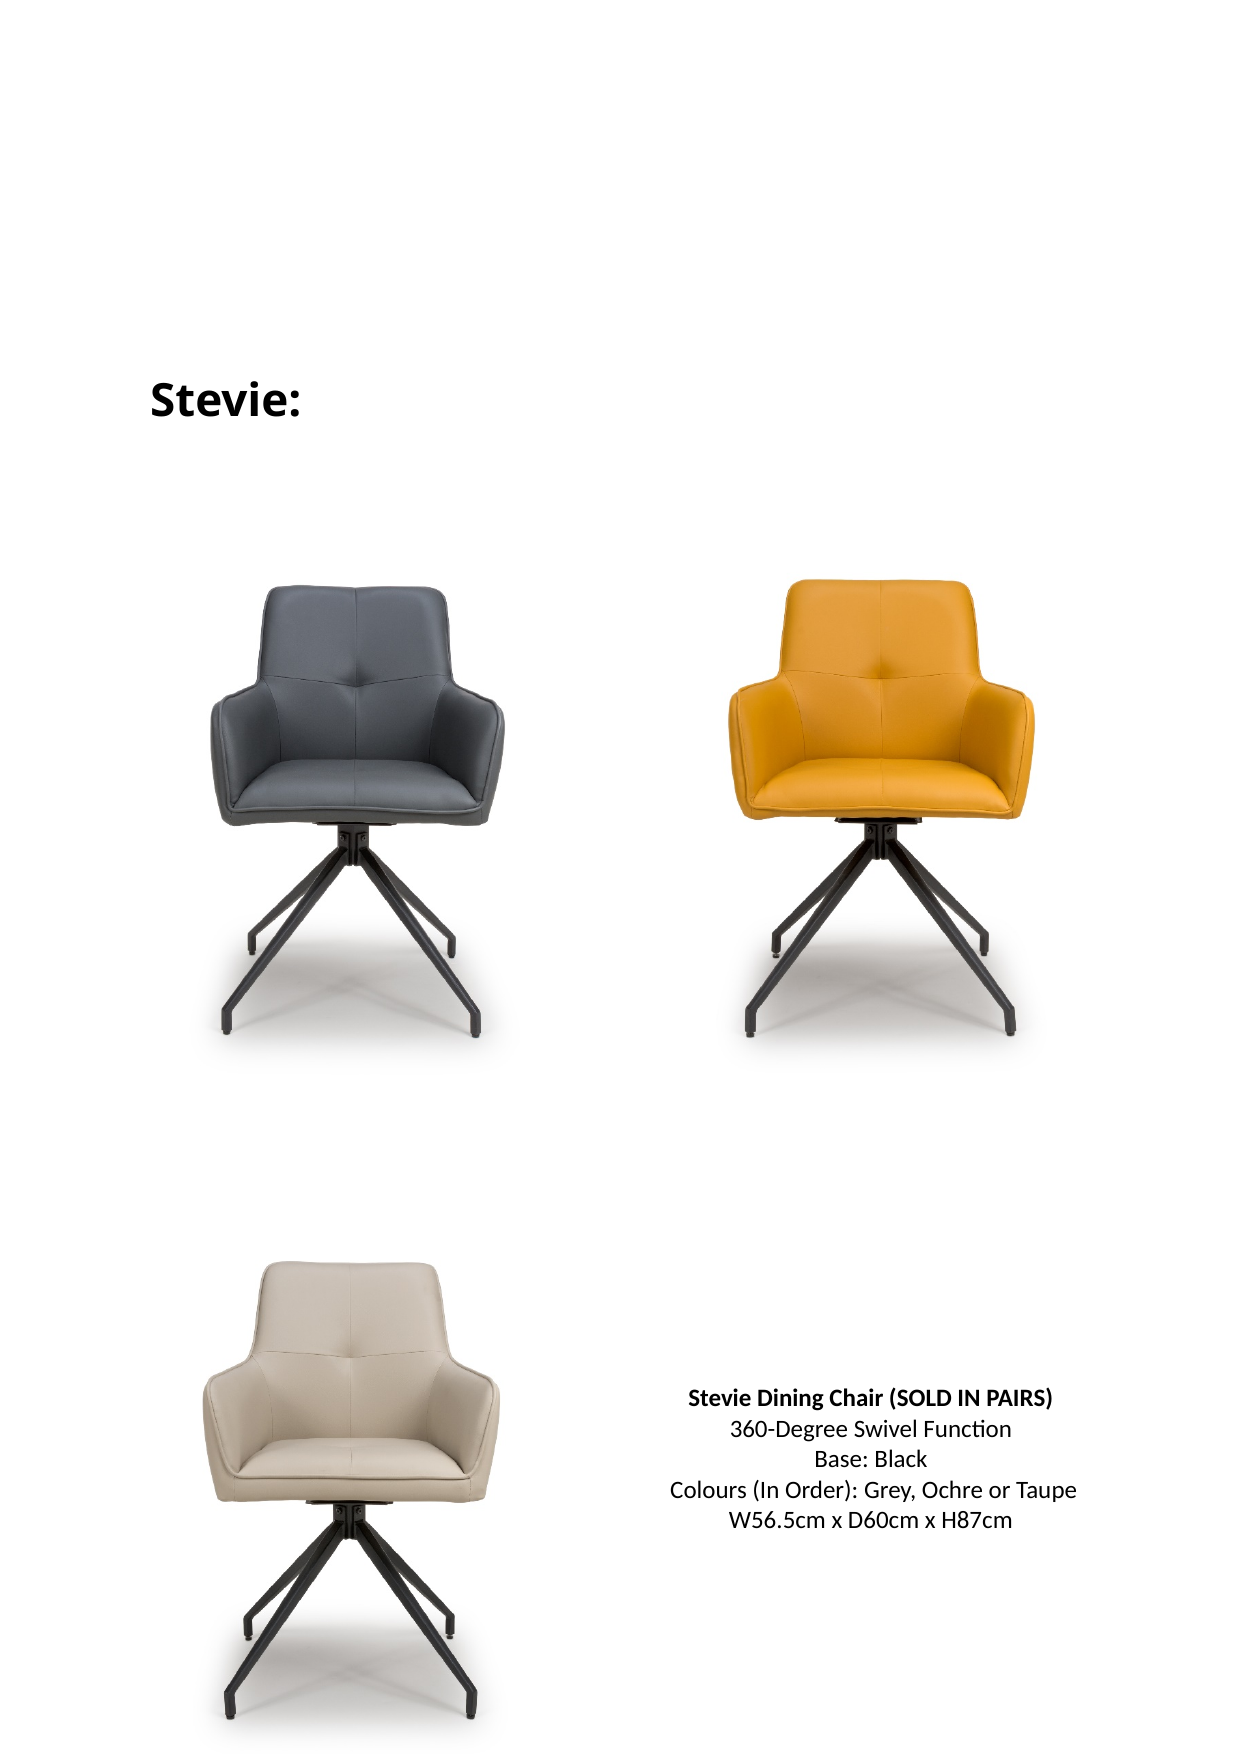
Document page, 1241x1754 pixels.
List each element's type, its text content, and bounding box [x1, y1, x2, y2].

picture [47, 509, 656, 1117]
picture [671, 507, 1182, 1109]
picture [47, 1183, 525, 1754]
text Stevie: [150, 367, 1090, 430]
